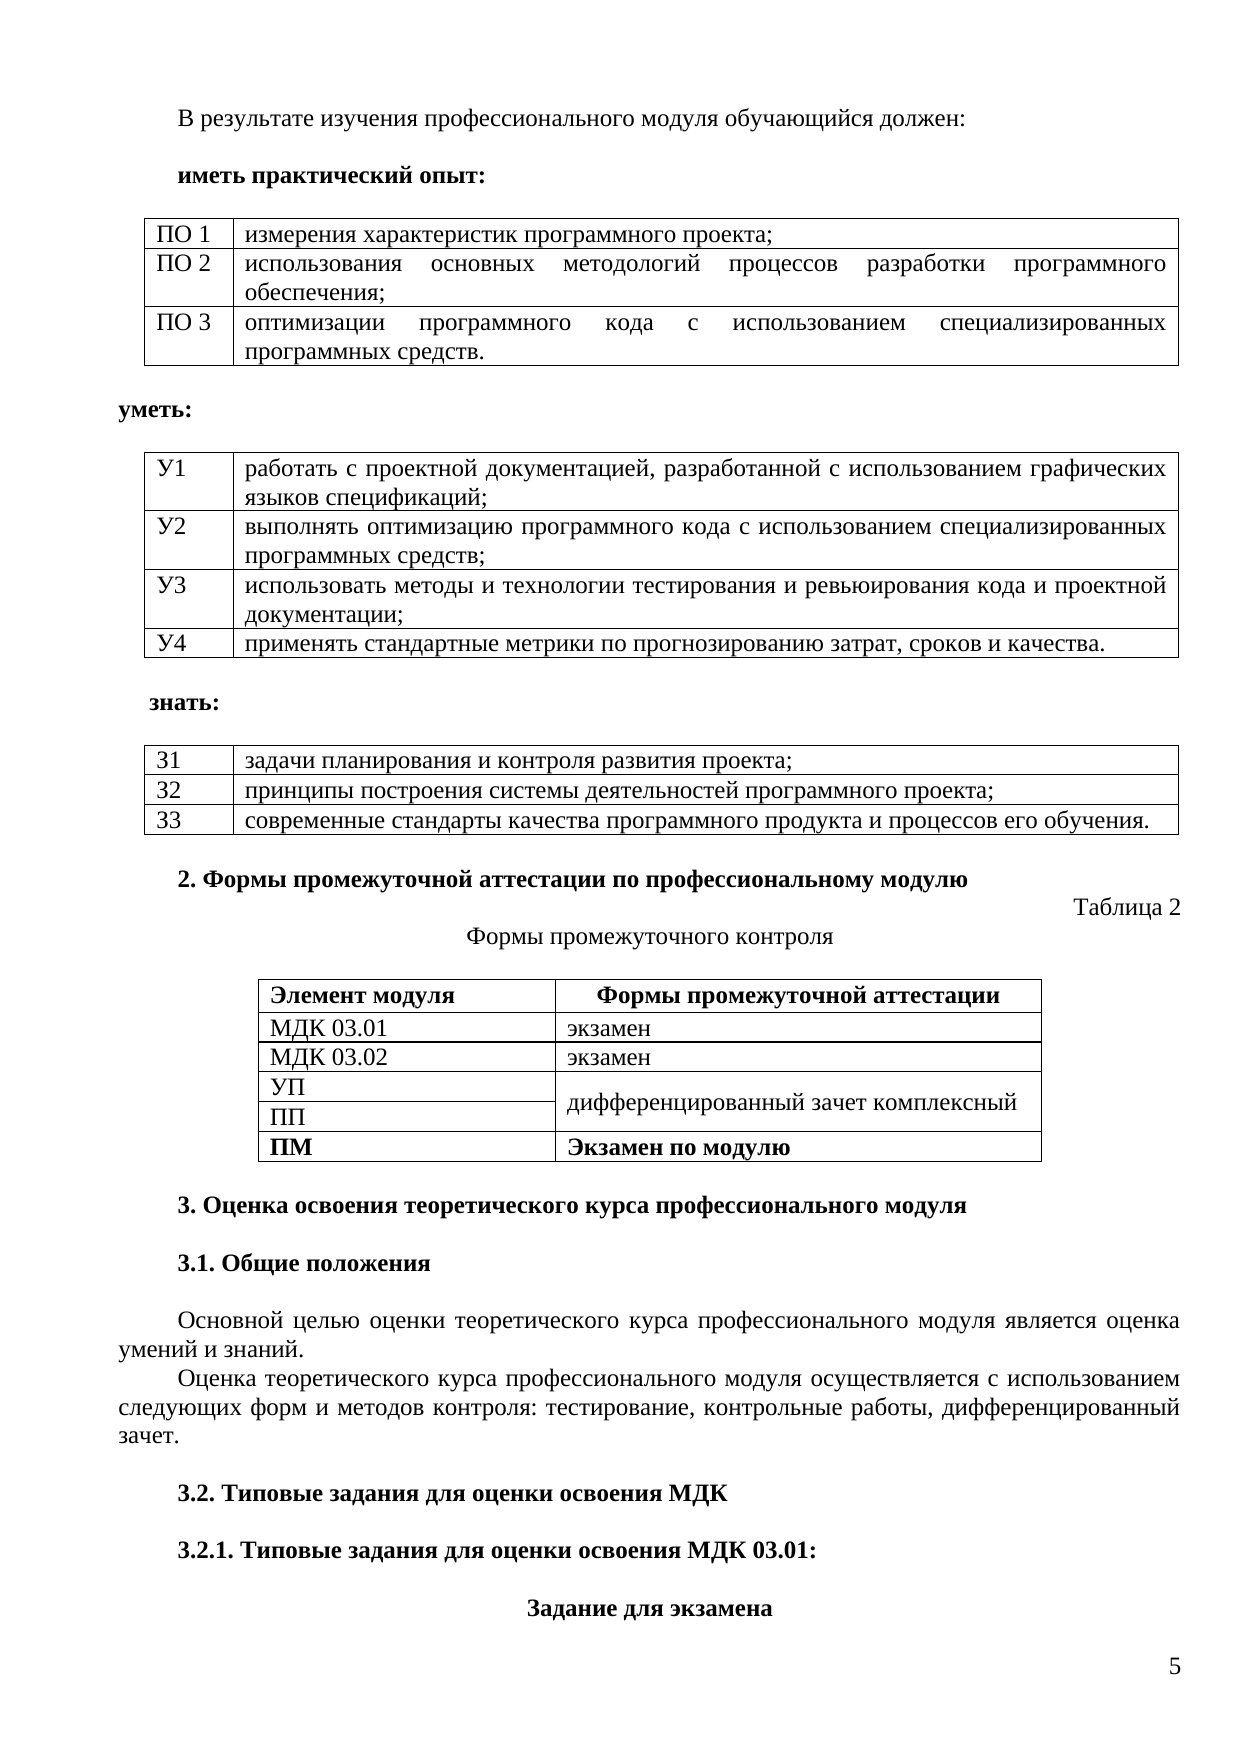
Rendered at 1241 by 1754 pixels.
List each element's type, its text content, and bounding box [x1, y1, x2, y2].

table_cell дифференцированный зачет комплексный [556, 1072, 1041, 1131]
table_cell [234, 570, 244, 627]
text Основной целью оценки теоретического курса профессионального модуля является оценка умений и знаний. [118, 1305, 1181, 1363]
table_cell ПП [259, 1102, 555, 1131]
text 3.1. Общие положения [118, 1248, 1181, 1277]
table_cell ПМ [259, 1132, 555, 1161]
text уметь: [118, 394, 1181, 423]
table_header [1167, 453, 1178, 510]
text 2. Формы промежуточной аттестации по профессиональному модулю [118, 864, 1181, 892]
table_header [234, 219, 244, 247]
table_cell Экзамен по модулю [556, 1132, 1041, 1161]
table_header ПО 1 [145, 219, 233, 247]
text Оценка теоретического курса профессионального модуля осуществляется с использованием следующих форм и методов контроля: тестирование, контрольные работы, дифференцированный зачет. [118, 1363, 1181, 1449]
table_cell З3 [145, 805, 233, 834]
table_cell У3 [145, 570, 233, 627]
table_header Формы промежуточной аттестации [556, 980, 1041, 1012]
text 3. Оценка освоения теоретического курса профессионального модуля [118, 1190, 1181, 1219]
text Формы промежуточного контроля [118, 921, 1181, 950]
table_cell ПО 3 [145, 307, 233, 364]
table_cell экзамен [556, 1013, 1041, 1041]
table_cell оптимизации программного кода с использованием специализированных программных средств. [234, 307, 1178, 364]
table_header З1 [145, 746, 233, 774]
table_cell З2 [145, 775, 233, 804]
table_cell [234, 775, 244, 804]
text иметь практический опыт: [118, 160, 1181, 189]
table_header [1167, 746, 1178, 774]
table_cell МДК 03.02 [259, 1043, 555, 1071]
table_header Элемент модуля [259, 980, 555, 1012]
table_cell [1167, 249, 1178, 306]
table_cell МДК 03.01 [259, 1013, 555, 1041]
table_cell экзамен [556, 1043, 1041, 1071]
table_cell применять стандартные метрики по прогнозированию затрат, сроков и качества. [234, 629, 1178, 657]
text 3.2. Типовые задания для оценки освоения МДК [118, 1478, 1181, 1507]
table_cell УП [259, 1072, 555, 1101]
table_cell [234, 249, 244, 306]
text В результате изучения профессионального модуля обучающийся должен: [118, 103, 1181, 131]
table_cell У4 [145, 629, 233, 657]
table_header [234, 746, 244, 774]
table_header У1 [145, 453, 233, 510]
table_cell современные стандарты качества программного продукта и процессов его обучения. [234, 805, 1178, 834]
text 3.2.1. Типовые задания для оценки освоения МДК 03.01: [118, 1535, 1181, 1564]
text Таблица 2 [118, 892, 1181, 921]
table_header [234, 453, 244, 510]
table_cell У2 [145, 511, 233, 569]
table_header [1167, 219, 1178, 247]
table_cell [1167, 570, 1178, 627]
text Задание для экзамена [118, 1593, 1181, 1622]
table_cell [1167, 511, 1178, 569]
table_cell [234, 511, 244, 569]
text знать: [118, 687, 1181, 716]
table_cell ПО 2 [145, 249, 233, 306]
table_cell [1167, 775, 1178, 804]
